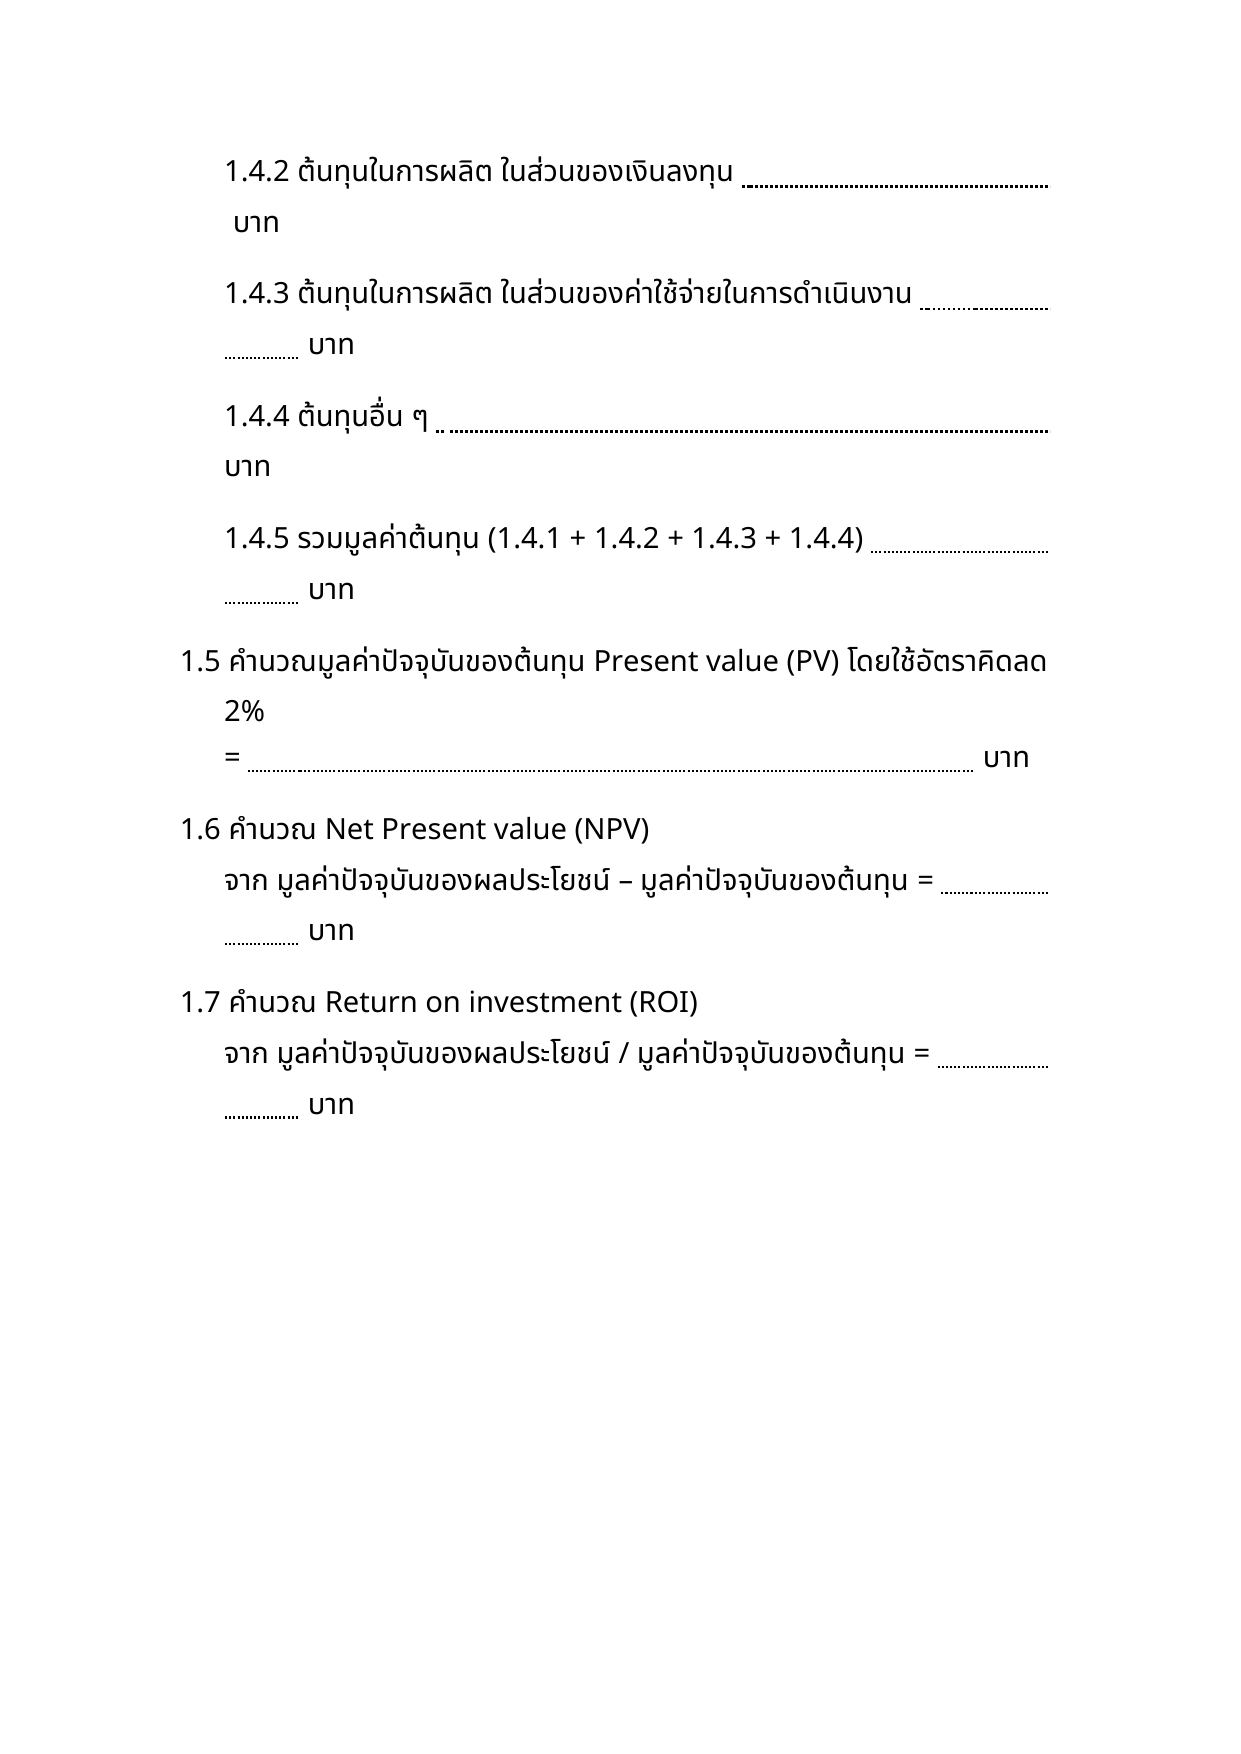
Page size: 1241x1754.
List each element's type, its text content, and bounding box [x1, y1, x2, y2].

text 1.4.4 ต้นทุนอื่น ๆ บาท [224, 395, 1090, 490]
text 1.5 คำนวณมูลค่าปัจจุบันของต้นทุน Present value (PV) โดยใช้อัตราคิดลด 2% = บาท [179, 640, 1090, 781]
text 1.4.3 ต้นทุนในการผลิต ในส่วนของค่าใช้จ่ายในการดำเนินงาน บาท [224, 272, 1090, 368]
text 1.6 คำนวณ Net Present value (NPV) จาก มูลค่าปัจจุบันของผลประโยชน์ – มูลค่าปัจจุบันของต้นทุน = บาท [179, 808, 1090, 954]
text 1.4.5 รวมมูลค่าต้นทุน (1.4.1 + 1.4.2 + 1.4.3 + 1.4.4) บาท [224, 517, 1090, 612]
text 1.7 คำนวณ Return on investment (ROI) จาก มูลค่าปัจจุบันของผลประโยชน์ / มูลค่าปัจจุบันของต้นทุน = บาท [179, 981, 1090, 1127]
text 1.4.2 ต้นทุนในการผลิต ในส่วนของเงินลงทุน บาท [224, 150, 1090, 245]
